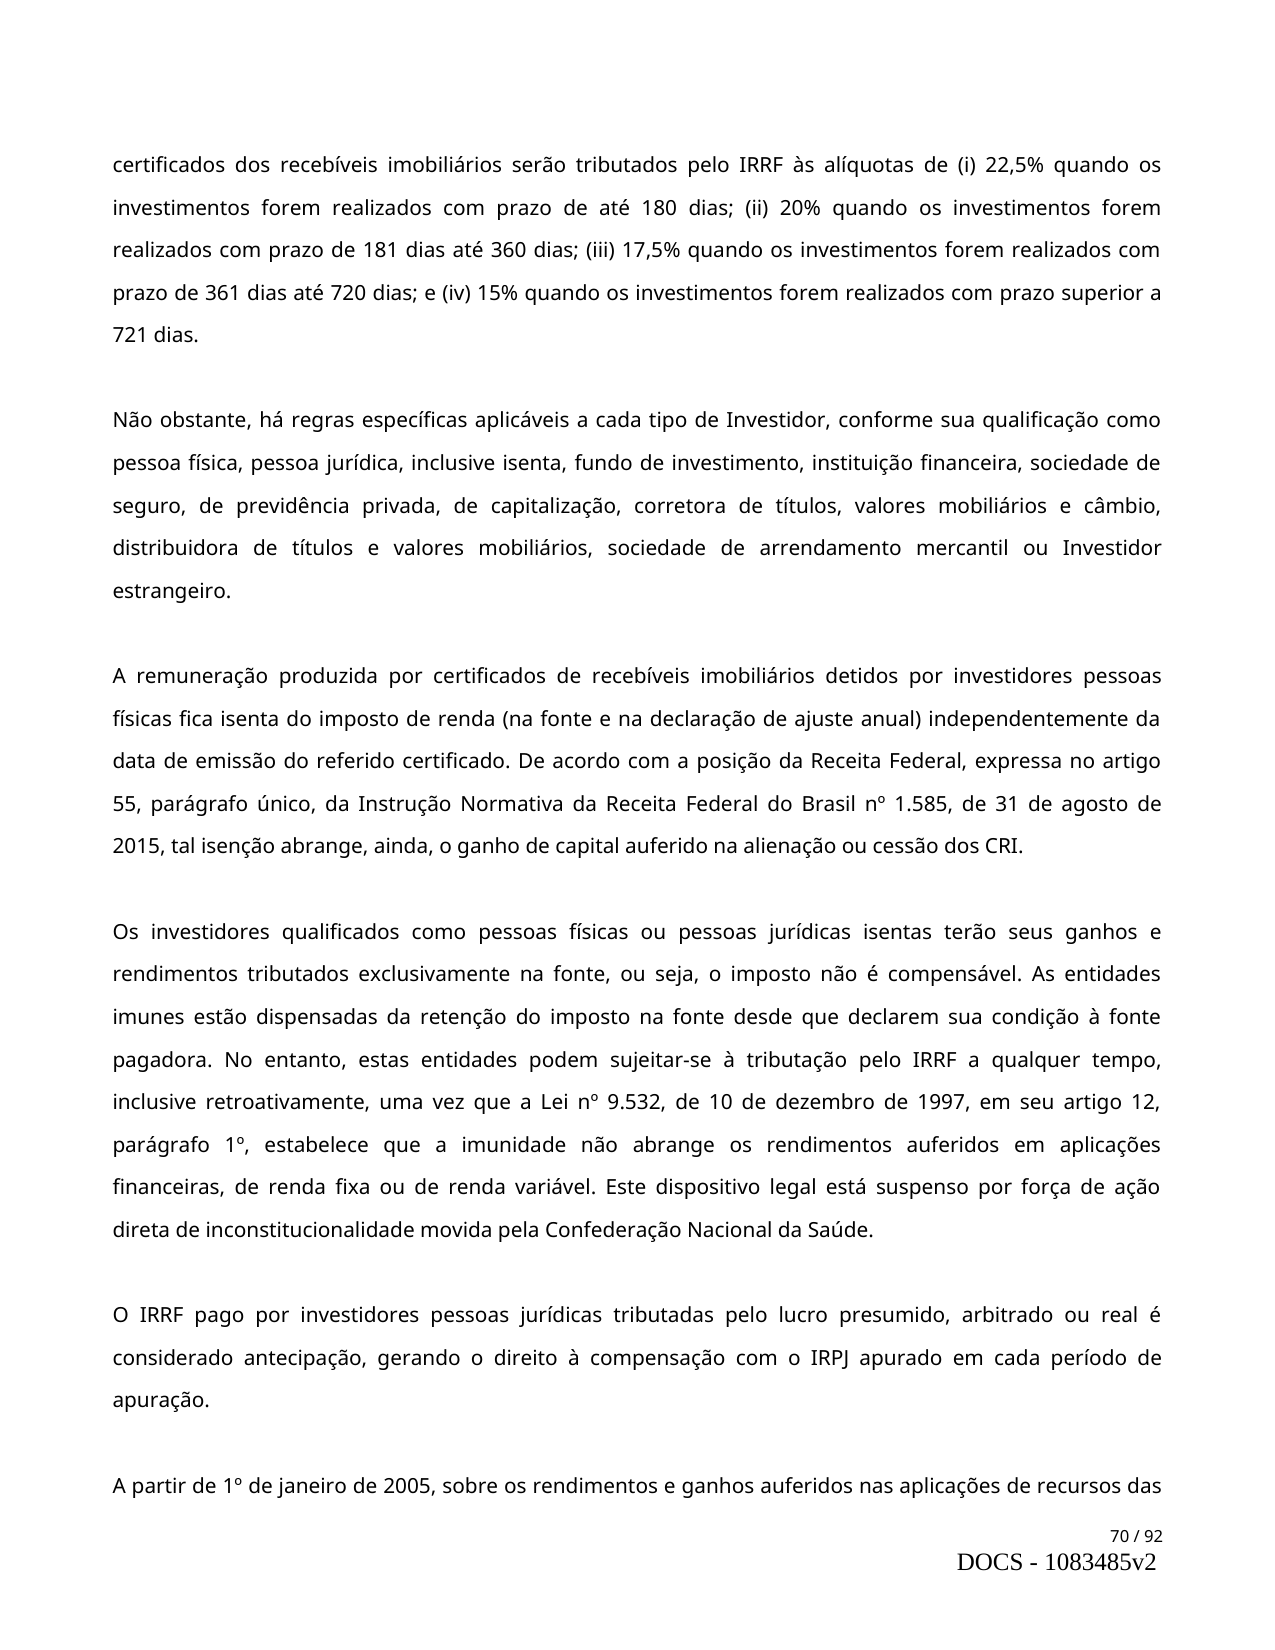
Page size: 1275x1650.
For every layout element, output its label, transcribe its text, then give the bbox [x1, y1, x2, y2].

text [112, 1471, 1163, 1499]
text Não obstante, há regras específicas aplicáveis a cada tipo de Investidor, conforme sua qualificação como pessoa física, pessoa jurídica, inclusive isenta, fundo de investimento, instituição financeira, sociedade de seguro, de previdência privada, de capitalização, corretora de títulos, valores mobiliários e câmbio, distribuidora de títulos e valores mobiliários, sociedade de arrendamento mercantil ou Investidor estrangeiro. [112, 406, 1163, 604]
text O IRRF pago por investidores pessoas jurídicas tributadas pelo lucro presumido, arbitrado ou real é considerado antecipação, gerando o direito à compensação com o IRPJ apurado em cada período de apuração. [112, 1300, 1163, 1414]
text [112, 150, 1163, 349]
text A remuneração produzida por certificados de recebíveis imobiliários detidos por investidores pessoas físicas fica isenta do imposto de renda (na fonte e na declaração de ajuste anual) independentemente da data de emissão do referido certificado. De acordo com a posição da Receita Federal, expressa no artigo 55, parágrafo único, da Instrução Normativa da Receita Federal do Brasil nº 1.585, de 31 de agosto de 2015, tal isenção abrange, ainda, o ganho de capital auferido na alienação ou cessão dos CRI. [112, 661, 1163, 860]
text Os investidores qualificados como pessoas físicas ou pessoas jurídicas isentas terão seus ganhos e rendimentos tributados exclusivamente na fonte, ou seja, o imposto não é compensável. As entidades imunes estão dispensadas da retenção do imposto na fonte desde que declarem sua condição à fonte pagadora. No entanto, estas entidades podem sujeitar-se à tributação pelo IRRF a qualquer tempo, inclusive retroativamente, uma vez que a Lei nº 9.532, de 10 de dezembro de 1997, em seu artigo 12, parágrafo 1º, estabelece que a imunidade não abrange os rendimentos auferidos em aplicações financeiras, de renda fixa ou de renda variável. Este dispositivo legal está suspenso por força de ação direta de inconstitucionalidade movida pela Confederação Nacional da Saúde. [112, 917, 1163, 1243]
